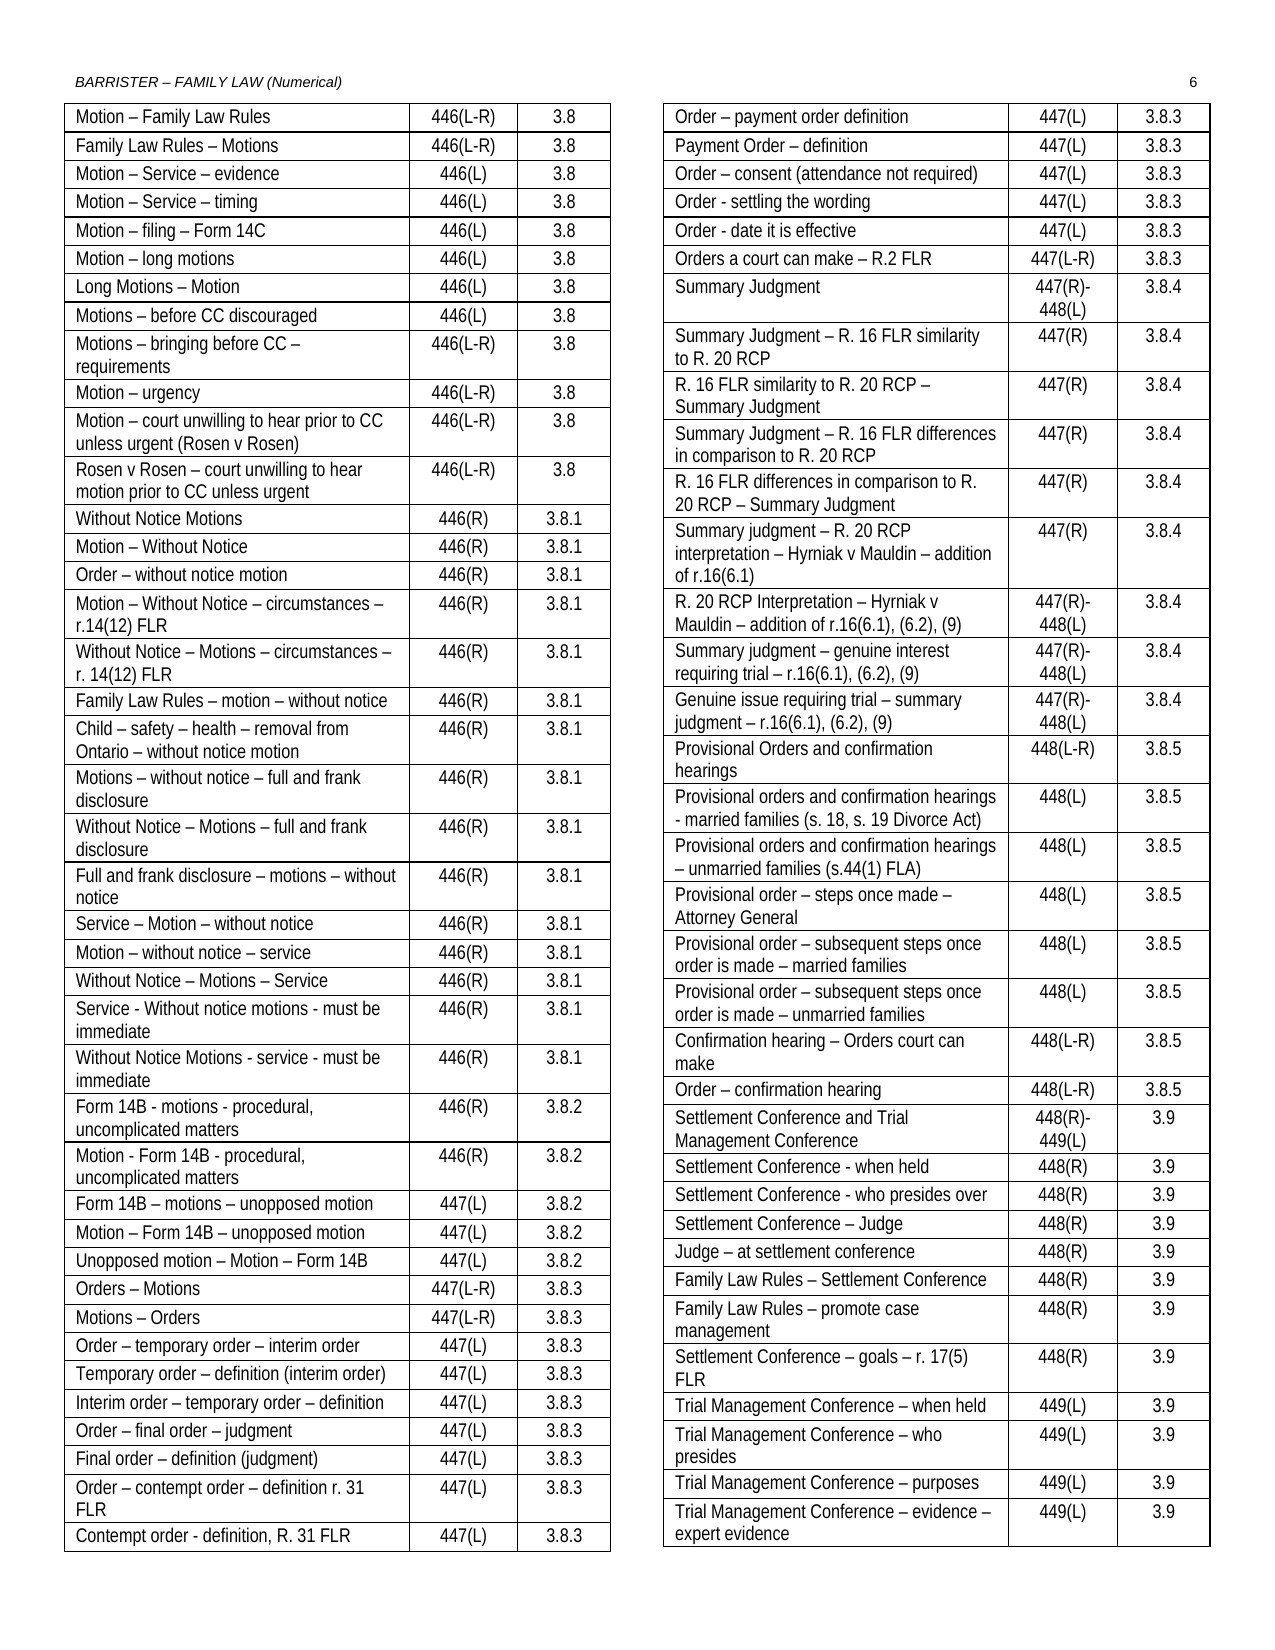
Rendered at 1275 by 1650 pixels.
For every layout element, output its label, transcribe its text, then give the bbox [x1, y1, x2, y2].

table_cell 447(L) [410, 1523, 517, 1551]
table_cell 446(L) [410, 218, 517, 245]
table_cell Order – without notice motion [65, 562, 409, 589]
table_cell Contempt order - definition, R. 31 FLR [65, 1523, 409, 1551]
table_cell Provisional order – subsequent steps once order is made – unmarried families [664, 979, 1008, 1027]
table_cell 3.9 [1118, 1239, 1209, 1266]
table_cell Confirmation hearing – Orders court can make [664, 1028, 1008, 1076]
table_cell 446(L) [410, 246, 517, 273]
table_cell 447(L) [410, 1418, 517, 1445]
table_cell 3.8.3 [518, 1446, 610, 1473]
table_cell 3.8.1 [518, 911, 610, 938]
table_cell 447(L) [1009, 133, 1117, 160]
table_cell 3.8.3 [518, 1333, 610, 1360]
table_cell 446(R) [410, 505, 517, 533]
table_cell Order – consent (attendance not required) [664, 161, 1008, 188]
table_cell Orders – Motions [65, 1276, 409, 1303]
table_cell 446(L-R) [410, 104, 517, 131]
table_cell 3.8 [518, 133, 610, 160]
table_cell Form 14B - motions - procedural, uncomplicated matters [65, 1094, 409, 1141]
table_cell 3.8.1 [518, 505, 610, 533]
table_cell Payment Order – definition [664, 133, 1008, 160]
table_cell Summary Judgment – R. 16 FLR differences in comparison to R. 20 RCP [664, 420, 1008, 468]
table_cell 446(R) [410, 562, 517, 589]
table_cell 446(R) [410, 863, 517, 910]
table_cell Family Law Rules – promote case management [664, 1296, 1008, 1343]
table_cell 447(L) [1009, 161, 1117, 188]
table_cell Child – safety – health – removal from Ontario – without notice motion [65, 716, 409, 764]
table_cell 448(R) [1009, 1296, 1117, 1343]
table_cell 3.9 [1118, 1344, 1209, 1392]
table_cell Settlement Conference - when held [664, 1154, 1008, 1181]
table_cell Final order – definition (judgment) [65, 1446, 409, 1473]
table_cell 3.8.5 [1118, 1077, 1209, 1104]
table_cell 446(R) [410, 1143, 517, 1190]
table_cell Motion – without notice – service [65, 940, 409, 967]
table_cell 3.8.2 [518, 1191, 610, 1218]
table_cell Unopposed motion – Motion – Form 14B [65, 1248, 409, 1275]
table_cell 446(R) [410, 1094, 517, 1141]
table_cell Motion – long motions [65, 246, 409, 273]
table_cell 447(R)-448(L) [1009, 638, 1117, 686]
table_cell 446(L-R) [410, 380, 517, 407]
table_cell 3.8.1 [518, 590, 610, 638]
table_cell 3.8.3 [1118, 189, 1209, 216]
table_cell 446(L-R) [410, 133, 517, 160]
table_cell Order – payment order definition [664, 104, 1008, 131]
table_cell 3.8.3 [518, 1361, 610, 1388]
table_cell 446(R) [410, 688, 517, 715]
table_cell 447(R)-448(L) [1009, 687, 1117, 734]
table_cell Settlement Conference – Judge [664, 1211, 1008, 1238]
table_cell 449(L) [1009, 1499, 1117, 1546]
table_cell 3.8 [518, 246, 610, 273]
table_cell 446(L) [410, 274, 517, 301]
table_cell 446(L) [410, 303, 517, 330]
table_cell 3.8 [518, 457, 610, 504]
table_cell Summary judgment – genuine interest requiring trial – r.16(6.1), (6.2), (9) [664, 638, 1008, 686]
table_cell 449(L) [1009, 1470, 1117, 1497]
table_cell 3.9 [1118, 1421, 1209, 1469]
table_cell 3.8.1 [518, 765, 610, 813]
table_cell Motions – without notice – full and frank disclosure [65, 765, 409, 813]
table_cell 447(L) [410, 1390, 517, 1417]
table_cell 448(R) [1009, 1344, 1117, 1392]
table_cell 446(R) [410, 911, 517, 938]
table_cell Family Law Rules – motion – without notice [65, 688, 409, 715]
table_cell 3.8.3 [518, 1475, 610, 1522]
table_cell 448(L) [1009, 784, 1117, 832]
table_cell 3.9 [1118, 1154, 1209, 1181]
table_cell 3.8.3 [1118, 133, 1209, 160]
table_cell 449(L) [1009, 1421, 1117, 1469]
table_cell 3.8.3 [1118, 218, 1209, 245]
table_cell Settlement Conference – goals – r. 17(5) FLR [664, 1344, 1008, 1392]
table_cell 3.8.3 [518, 1523, 610, 1551]
table_cell 3.8.5 [1118, 882, 1209, 929]
table_cell Settlement Conference and Trial Management Conference [664, 1105, 1008, 1153]
table_cell 446(R) [410, 940, 517, 967]
table_cell Judge – at settlement conference [664, 1239, 1008, 1266]
table_cell Interim order – temporary order – definition [65, 1390, 409, 1417]
table_cell 3.8.2 [518, 1094, 610, 1141]
table_cell Motions – before CC discouraged [65, 303, 409, 330]
table_cell 448(R) [1009, 1182, 1117, 1209]
table_cell Without Notice Motions [65, 505, 409, 533]
table_cell 446(R) [410, 968, 517, 995]
table_cell Service – Motion – without notice [65, 911, 409, 938]
table_cell 3.8 [518, 303, 610, 330]
table_cell 447(R) [1009, 420, 1117, 468]
table_cell Motion – Service – timing [65, 189, 409, 216]
table_cell 3.8.2 [518, 1220, 610, 1247]
table_cell 446(R) [410, 639, 517, 687]
table_cell 448(R)-449(L) [1009, 1105, 1117, 1153]
table_cell Summary Judgment – R. 16 FLR similarity to R. 20 RCP [664, 323, 1008, 371]
table_cell Without Notice – Motions – Service [65, 968, 409, 995]
table_cell 446(L) [410, 189, 517, 216]
table_cell Provisional order – steps once made – Attorney General [664, 882, 1008, 929]
table_cell Provisional Orders and confirmation hearings [664, 736, 1008, 783]
table_cell 448(L) [1009, 979, 1117, 1027]
table_cell 3.8.1 [518, 1045, 610, 1093]
table_cell 3.8.4 [1118, 323, 1209, 371]
table_cell 3.8.1 [518, 814, 610, 861]
table_cell 3.8.1 [518, 688, 610, 715]
table_cell 3.9 [1118, 1499, 1209, 1546]
table_cell 3.8.5 [1118, 833, 1209, 881]
table_cell 446(L-R) [410, 457, 517, 504]
table_cell 447(L) [410, 1248, 517, 1275]
table_cell 3.8.1 [518, 716, 610, 764]
table_cell 447(L) [410, 1191, 517, 1218]
table_cell 3.9 [1118, 1393, 1209, 1420]
table_cell Provisional orders and confirmation hearings – unmarried families (s.44(1) FLA) [664, 833, 1008, 881]
table_cell 3.8 [518, 218, 610, 245]
table_cell Order – temporary order – interim order [65, 1333, 409, 1360]
table_cell 447(R) [1009, 323, 1117, 371]
table_cell 3.8.1 [518, 968, 610, 995]
table_cell 446(R) [410, 814, 517, 861]
table_cell Summary judgment – R. 20 RCP interpretation – Hyrniak v Mauldin – addition of r.16(6.1) [664, 518, 1008, 588]
table_cell Rosen v Rosen – court unwilling to hear motion prior to CC unless urgent [65, 457, 409, 504]
table_cell 446(R) [410, 765, 517, 813]
table_cell 3.8.2 [518, 1143, 610, 1190]
table_cell 3.8.4 [1118, 687, 1209, 734]
table_cell 3.8.4 [1118, 420, 1209, 468]
table_cell 3.8 [518, 274, 610, 301]
table_cell 447(R) [1009, 518, 1117, 588]
table_cell 448(L-R) [1009, 1028, 1117, 1076]
table_cell Orders a court can make – R.2 FLR [664, 246, 1008, 273]
table_cell 447(R)-448(L) [1009, 589, 1117, 637]
table_cell 3.9 [1118, 1211, 1209, 1238]
table_cell 447(L) [410, 1446, 517, 1473]
table_cell 447(L-R) [410, 1276, 517, 1303]
table_cell Motion – Form 14B – unopposed motion [65, 1220, 409, 1247]
table_cell Motions – Orders [65, 1305, 409, 1332]
table_cell 448(L-R) [1009, 736, 1117, 783]
table_cell 3.8.5 [1118, 1028, 1209, 1076]
table_cell 447(L) [410, 1220, 517, 1247]
table_cell 3.8.1 [518, 534, 610, 561]
table_cell 3.8 [518, 161, 610, 188]
table_cell Order – final order – judgment [65, 1418, 409, 1445]
table_cell 447(L) [410, 1333, 517, 1360]
table_cell 446(L-R) [410, 331, 517, 378]
table_cell Provisional orders and confirmation hearings - married families (s. 18, s. 19 Divorce Act) [664, 784, 1008, 832]
table_cell Motion – Without Notice – circumstances – r.14(12) FLR [65, 590, 409, 638]
table_cell Trial Management Conference – who presides [664, 1421, 1008, 1469]
table_cell 3.8.5 [1118, 736, 1209, 783]
table_cell Order - date it is effective [664, 218, 1008, 245]
table_cell Motion – court unwilling to hear prior to CC unless urgent (Rosen v Rosen) [65, 408, 409, 456]
table_cell R. 20 RCP Interpretation – Hyrniak v Mauldin – addition of r.16(6.1), (6.2), (9) [664, 589, 1008, 637]
table_cell 3.8.5 [1118, 931, 1209, 978]
table_cell Settlement Conference - who presides over [664, 1182, 1008, 1209]
table_cell 3.8.1 [518, 639, 610, 687]
table_cell 3.8.4 [1118, 638, 1209, 686]
table_cell 446(L-R) [410, 408, 517, 456]
table_cell 3.8.1 [518, 996, 610, 1044]
table_cell 446(L) [410, 161, 517, 188]
table_cell 3.8.4 [1118, 274, 1209, 322]
table_cell 3.8 [518, 189, 610, 216]
table_cell Motions – bringing before CC – requirements [65, 331, 409, 378]
table_cell R. 16 FLR similarity to R. 20 RCP – Summary Judgment [664, 372, 1008, 419]
table_cell Family Law Rules – Settlement Conference [664, 1267, 1008, 1294]
table_cell Motion – filing – Form 14C [65, 218, 409, 245]
table_cell Trial Management Conference – evidence – expert evidence [664, 1499, 1008, 1546]
table_cell 3.8.4 [1118, 372, 1209, 419]
table_cell 3.8 [518, 408, 610, 456]
table_cell 3.8 [518, 380, 610, 407]
table_cell 447(L-R) [410, 1305, 517, 1332]
table_cell Motion – urgency [65, 380, 409, 407]
table_cell 448(R) [1009, 1267, 1117, 1294]
table_cell R. 16 FLR differences in comparison to R. 20 RCP – Summary Judgment [664, 469, 1008, 517]
table_cell Summary Judgment [664, 274, 1008, 322]
table_cell 448(L-R) [1009, 1077, 1117, 1104]
table_cell 3.8.1 [518, 863, 610, 910]
table_cell 3.9 [1118, 1267, 1209, 1294]
table_cell 447(L) [410, 1361, 517, 1388]
table_cell 447(L) [1009, 218, 1117, 245]
table_cell 447(L) [1009, 189, 1117, 216]
table_cell Family Law Rules – Motions [65, 133, 409, 160]
table_cell 3.8.5 [1118, 979, 1209, 1027]
table_cell Form 14B – motions – unopposed motion [65, 1191, 409, 1218]
table_cell 3.8.4 [1118, 469, 1209, 517]
table_cell 447(R)-448(L) [1009, 274, 1117, 322]
table_cell 447(R) [1009, 372, 1117, 419]
table_cell 446(R) [410, 590, 517, 638]
table_cell Provisional order – subsequent steps once order is made – married families [664, 931, 1008, 978]
table_cell 446(R) [410, 996, 517, 1044]
table_cell 447(R) [1009, 469, 1117, 517]
table_cell Full and frank disclosure – motions – without notice [65, 863, 409, 910]
table_cell Motion - Form 14B - procedural, uncomplicated matters [65, 1143, 409, 1190]
table_cell Long Motions – Motion [65, 274, 409, 301]
table_cell 446(R) [410, 716, 517, 764]
table_cell 3.8.3 [1118, 246, 1209, 273]
table_cell 3.8.3 [1118, 104, 1209, 131]
table_cell 3.9 [1118, 1182, 1209, 1209]
table_cell Service - Without notice motions - must be immediate [65, 996, 409, 1044]
table_cell 446(R) [410, 1045, 517, 1093]
table_cell 447(L) [410, 1475, 517, 1522]
table_cell Trial Management Conference – purposes [664, 1470, 1008, 1497]
table_cell 3.9 [1118, 1105, 1209, 1153]
table_cell 3.9 [1118, 1470, 1209, 1497]
table_cell 3.8.3 [518, 1418, 610, 1445]
table_cell 448(R) [1009, 1239, 1117, 1266]
table_cell 3.8.1 [518, 562, 610, 589]
table_cell Motion – Service – evidence [65, 161, 409, 188]
table_cell 3.8.3 [518, 1276, 610, 1303]
table_cell 3.8 [518, 331, 610, 378]
table_cell 448(L) [1009, 931, 1117, 978]
table_cell 448(R) [1009, 1211, 1117, 1238]
table_cell 448(L) [1009, 833, 1117, 881]
table_cell 446(R) [410, 534, 517, 561]
table_cell 3.8.2 [518, 1248, 610, 1275]
table_cell Without Notice – Motions – circumstances – r. 14(12) FLR [65, 639, 409, 687]
table_cell 448(L) [1009, 882, 1117, 929]
table_cell 447(L) [1009, 104, 1117, 131]
table_cell Order - settling the wording [664, 189, 1008, 216]
table_cell Trial Management Conference – when held [664, 1393, 1008, 1420]
table_cell 3.9 [1118, 1296, 1209, 1343]
table_cell 3.8.3 [518, 1305, 610, 1332]
table_cell Order – confirmation hearing [664, 1077, 1008, 1104]
table_cell 3.8.3 [518, 1390, 610, 1417]
table_cell 447(L-R) [1009, 246, 1117, 273]
table_cell 3.8.5 [1118, 784, 1209, 832]
table_cell 449(L) [1009, 1393, 1117, 1420]
table_cell 3.8.1 [518, 940, 610, 967]
table_cell Temporary order – definition (interim order) [65, 1361, 409, 1388]
table_cell 3.8.3 [1118, 161, 1209, 188]
table_cell Motion – Family Law Rules [65, 104, 409, 131]
table_cell Without Notice – Motions – full and frank disclosure [65, 814, 409, 861]
table_cell 448(R) [1009, 1154, 1117, 1181]
table_cell 3.8.4 [1118, 518, 1209, 588]
table_cell Order – contempt order – definition r. 31 FLR [65, 1475, 409, 1522]
table_cell Genuine issue requiring trial – summary judgment – r.16(6.1), (6.2), (9) [664, 687, 1008, 734]
table_cell Without Notice Motions - service - must be immediate [65, 1045, 409, 1093]
table_cell 3.8.4 [1118, 589, 1209, 637]
table_cell 3.8 [518, 104, 610, 131]
table_cell Motion – Without Notice [65, 534, 409, 561]
